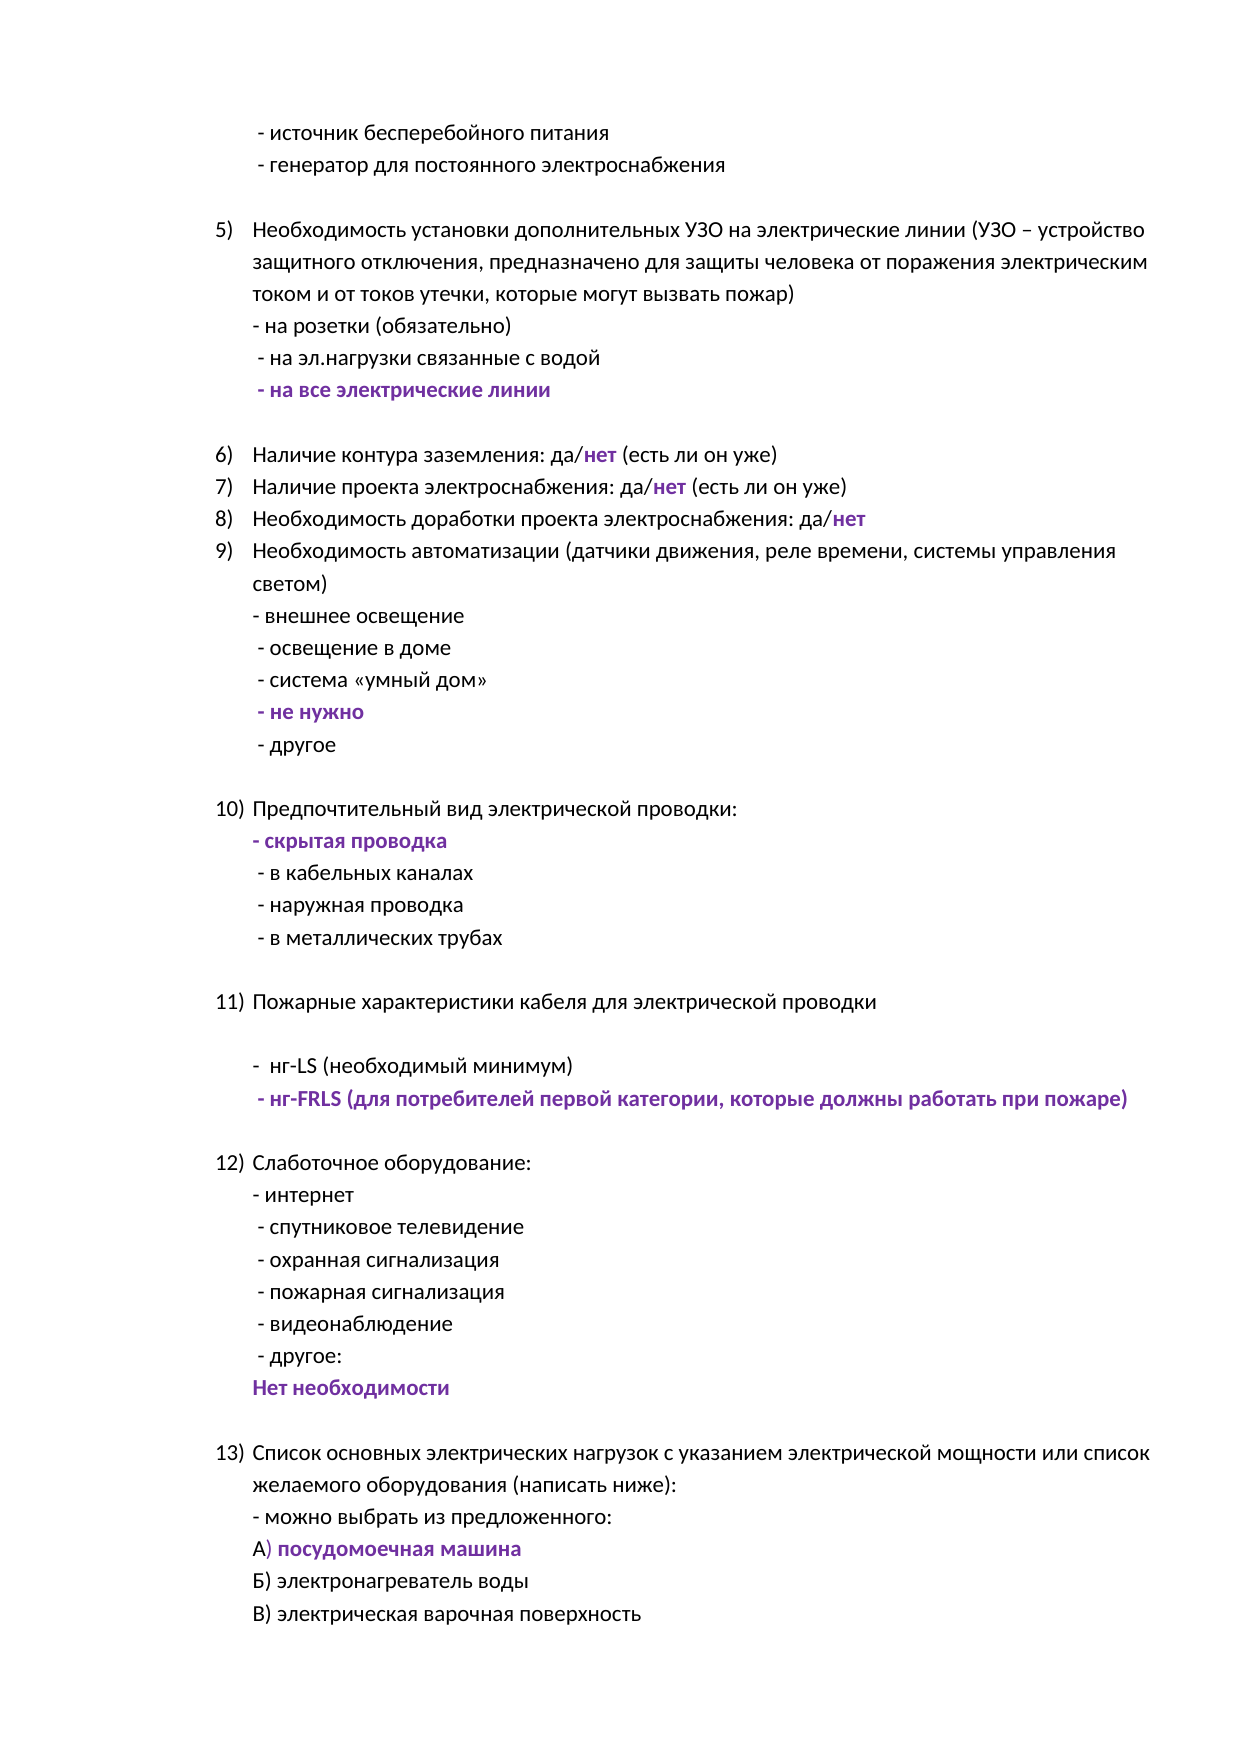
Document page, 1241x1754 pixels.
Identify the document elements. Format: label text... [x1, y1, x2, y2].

list Слаботочное оборудование: [215, 1148, 1152, 1176]
list Необходимость автоматизации (датчики движения, реле времени, системы управления светом) [215, 537, 1152, 597]
list Предпочтительный вид электрической проводки: [215, 794, 1152, 822]
list Необходимость установки дополнительных УЗО на электрические линии (УЗО – устройство защитного отключения, предназначено для защиты человека от поражения электрическим током и от токов утечки, которые могут вызвать пожар) [215, 215, 1152, 307]
list - другое: [252, 1341, 1152, 1369]
list Список основных электрических нагрузок с указанием электрической мощности или список желаемого оборудования (написать ниже): [215, 1438, 1152, 1498]
list Пожарные характеристики кабеля для электрической проводки [215, 987, 1152, 1015]
list Наличие проекта электроснабжения: да/нет (есть ли он уже) [215, 472, 1152, 500]
list - интернет [252, 1180, 1152, 1208]
list - в кабельных каналах [252, 858, 1152, 886]
list А) посудомоечная машина [252, 1534, 1152, 1562]
list - на эл.нагрузки связанные с водой [252, 343, 1152, 371]
list - система «умный дом» [252, 665, 1152, 693]
list - спутниковое телевидение [252, 1212, 1152, 1241]
list - на розетки (обязательно) [252, 311, 1152, 339]
list - на все электрические линии [252, 376, 1152, 404]
list - пожарная сигнализация [252, 1277, 1152, 1305]
list Наличие контура заземления: да/нет (есть ли он уже) [215, 440, 1152, 468]
list - охранная сигнализация [252, 1245, 1152, 1273]
list - наружная проводка [252, 891, 1152, 919]
list Нет необходимости [252, 1373, 1152, 1401]
list - освещение в доме [252, 633, 1152, 661]
list - другое [252, 730, 1152, 758]
list - видеонаблюдение [252, 1309, 1152, 1337]
list - нг-LS (необходимый минимум) [252, 1052, 1152, 1079]
list Б) электронагреватель воды [252, 1567, 1152, 1594]
list - внешнее освещение [252, 601, 1152, 629]
list Необходимость доработки проекта электроснабжения: да/нет [215, 504, 1152, 532]
list - нг-FRLS (для потребителей первой категории, которые должны работать при пожаре) [252, 1084, 1152, 1112]
list В) электрическая варочная поверхность [252, 1599, 1152, 1627]
list - можно выбрать из предложенного: [252, 1502, 1152, 1530]
list - не нужно [252, 697, 1152, 726]
list - источник бесперебойного питания [252, 118, 1152, 146]
list - скрытая проводка [252, 826, 1152, 854]
list - генератор для постоянного электроснабжения [252, 150, 1152, 178]
list - в металлических трубах [252, 923, 1152, 951]
